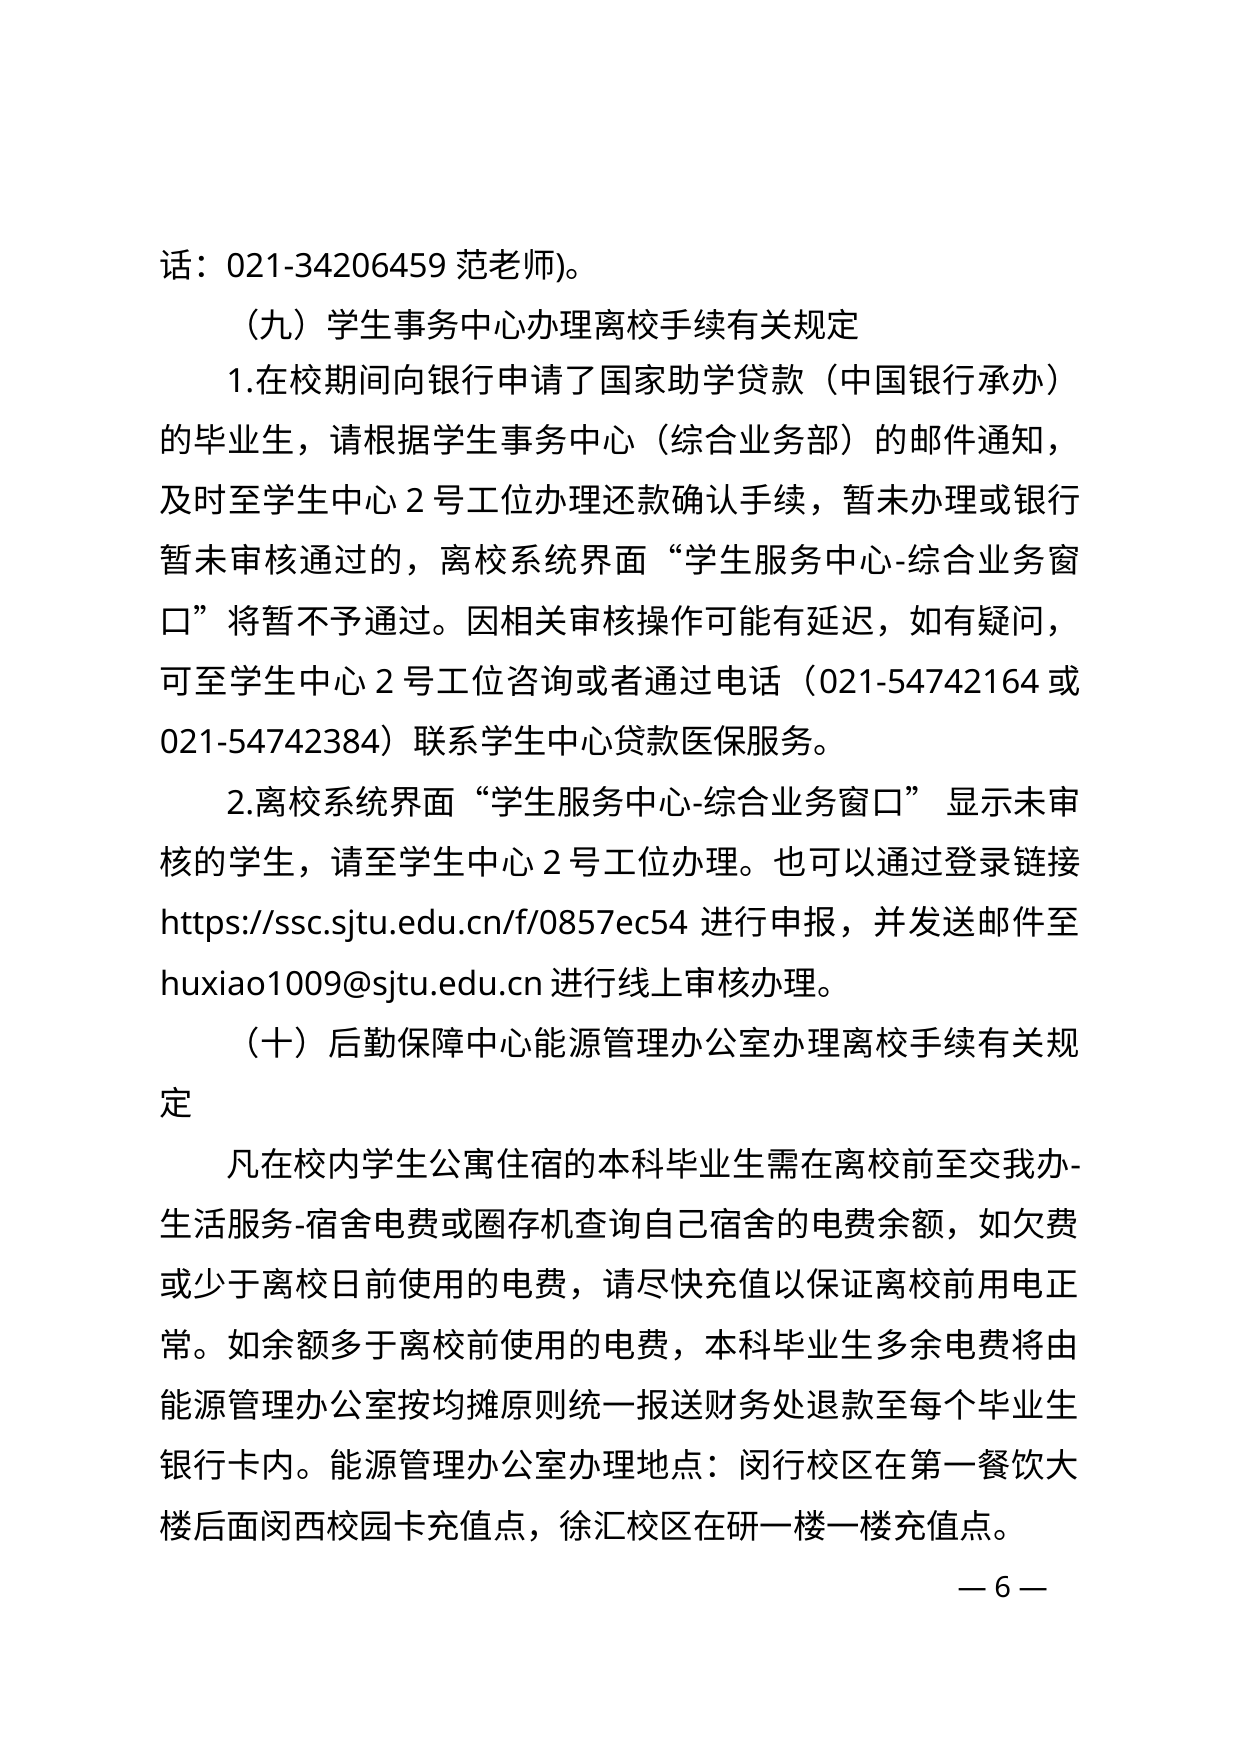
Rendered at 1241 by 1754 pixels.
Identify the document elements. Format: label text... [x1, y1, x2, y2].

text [159, 227, 1081, 287]
text 1.在校期间向银行申请了国家助学贷款（中国银行承办）的毕业生，请根据学生事务中心（综合业务部）的邮件通知，及时至学生中心2号工位办理还款确认手续，暂未办理或银行暂未审核通过的，离校系统界面“学生服务中心-综合业务窗口”将暂不予通过。因相关审核操作可能有延迟，如有疑问，可至学生中心2号工位咨询或者通过电话（021-54742164或021-54742384）联系学生中心贷款医保服务。 [159, 347, 1081, 769]
text （九）学生事务中心办理离校手续有关规定 [159, 287, 1081, 347]
text 2.离校系统界面“学生服务中心-综合业务窗口” 显示未审核的学生，请至学生中心2号工位办理。也可以通过登录链接https://ssc.sjtu.edu.cn/f/0857ec54 进行申报，并发送邮件至huxiao1009@sjtu.edu.cn进行线上审核办理。 [159, 769, 1081, 1011]
text 凡在校内学生公寓住宿的本科毕业生需在离校前至交我办-生活服务-宿舍电费或圈存机查询自己宿舍的电费余额，如欠费或少于离校日前使用的电费，请尽快充值以保证离校前用电正常。如余额多于离校前使用的电费，本科毕业生多余电费将由能源管理办公室按均摊原则统一报送财务处退款至每个毕业生银行卡内。能源管理办公室办理地点：闵行校区在第一餐饮大楼后面闵西校园卡充值点，徐汇校区在研一楼一楼充值点。 [159, 1131, 1081, 1554]
text （十）后勤保障中心能源管理办公室办理离校手续有关规定 [159, 1011, 1081, 1131]
